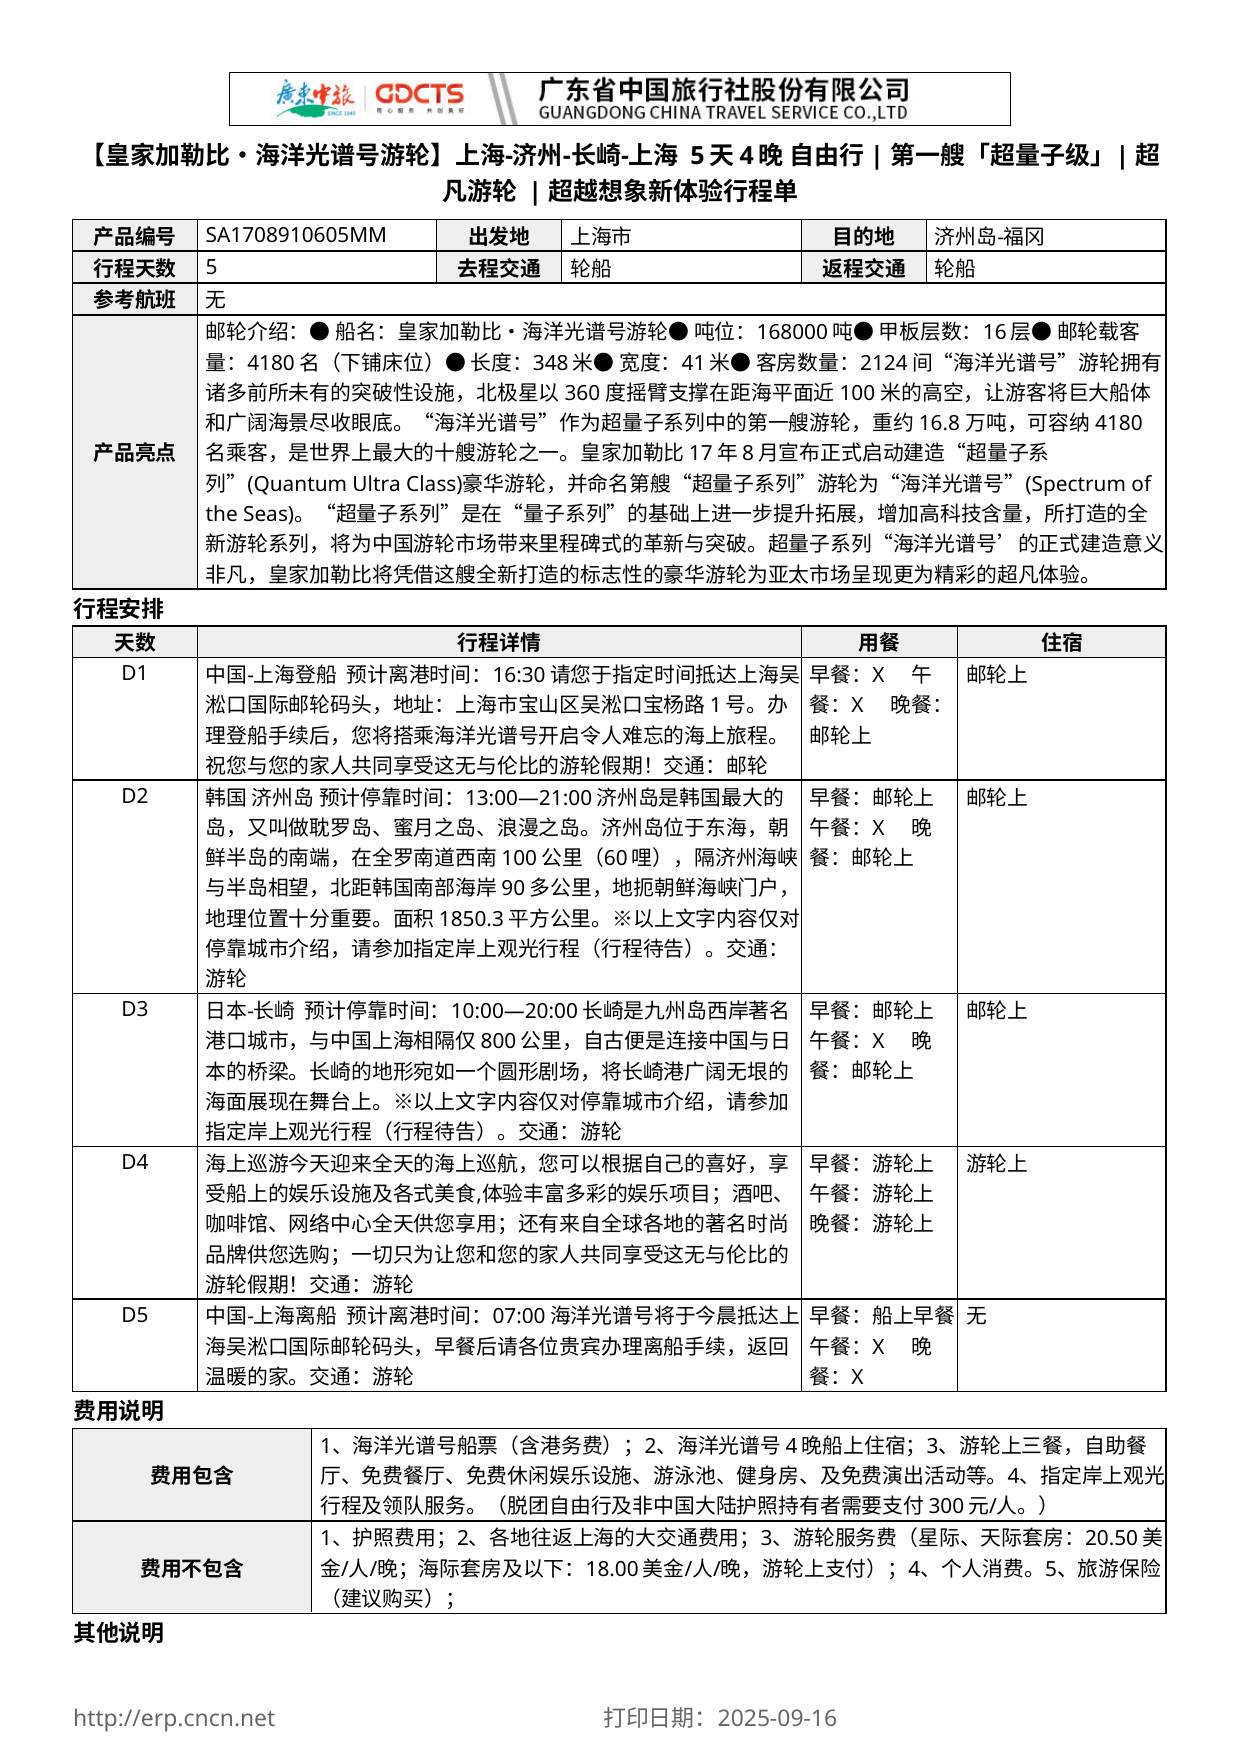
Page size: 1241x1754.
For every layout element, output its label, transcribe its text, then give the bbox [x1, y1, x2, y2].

table_header SA1708910605MM [198, 220, 436, 250]
table_cell 中国-上海登船 预计离港时间：16:30 [198, 658, 801, 779]
table_header 产品编号 [73, 220, 197, 250]
table_cell 返程交通 [802, 252, 926, 282]
table_cell D4 [73, 1147, 197, 1298]
table_cell 轮船 [562, 252, 801, 282]
text 行程安排 [73, 591, 1167, 624]
table_cell 早餐：X 午餐：X 晚餐：邮轮上 [802, 658, 957, 779]
table_cell 早餐：邮轮上 午餐：X 晚餐：邮轮上 [802, 994, 957, 1146]
table_cell 游轮上 [958, 1147, 1165, 1298]
table_header 出发地 [437, 220, 561, 250]
table_cell 产品亮点 [73, 316, 197, 588]
table_cell 中国-上海离船 预计离港时间：07:00 [198, 1300, 801, 1391]
table_cell 海上巡游 [198, 1147, 801, 1298]
table_header 上海市 [562, 220, 801, 250]
table_cell 1、护照费用； [312, 1522, 1165, 1612]
table_cell D1 [73, 658, 197, 779]
table_header 费用包含 [73, 1429, 311, 1520]
table_cell 参考航班 [73, 284, 197, 314]
table_cell 邮轮上 [958, 658, 1165, 779]
text 其他说明 [73, 1615, 1167, 1648]
table_cell 早餐：游轮上 午餐：游轮上 晚餐：游轮上 [802, 1147, 957, 1298]
text 【皇家加勒比•海洋光谱号游轮】上海-济州-长崎-上海 5天4晚 自由行 | 第一艘「超量子级」| 超凡游轮 | 超越想象新体验行程单 [73, 136, 1167, 208]
table_cell 韩国 济州岛 预计停靠时间：13:00—21:00 [198, 781, 801, 993]
table_cell 早餐：船上早餐 午餐：X 晚餐：X [802, 1300, 957, 1391]
table_header 行程详情 [198, 627, 801, 657]
table_cell 早餐：邮轮上 午餐：X 晚餐：邮轮上 [802, 781, 957, 993]
table_cell 费用不包含 [73, 1522, 311, 1612]
table_header 目的地 [802, 220, 926, 250]
table_cell 轮船 [927, 252, 1165, 282]
picture [230, 73, 1010, 125]
table_cell 日本-长崎 预计停靠时间：10:00—20:00 [198, 994, 801, 1146]
text 费用说明 [73, 1393, 1167, 1426]
table_header 天数 [73, 627, 197, 657]
table_cell 5 [198, 252, 436, 282]
table_cell 邮轮介绍： [198, 316, 1165, 588]
table_cell 去程交通 [437, 252, 561, 282]
table_cell 无 [198, 284, 1165, 314]
table_cell 行程天数 [73, 252, 197, 282]
table_cell D2 [73, 781, 197, 993]
table_cell 邮轮上 [958, 994, 1165, 1146]
table_header 用餐 [802, 627, 957, 657]
table_cell D3 [73, 994, 197, 1146]
table_header 济州岛-福冈 [927, 220, 1165, 250]
table_header 1、海洋光谱号船票（含港务费）； [312, 1429, 1165, 1520]
table_cell D5 [73, 1300, 197, 1391]
table_cell 无 [958, 1300, 1165, 1391]
table_header 住宿 [958, 627, 1165, 657]
table_cell 邮轮上 [958, 781, 1165, 993]
